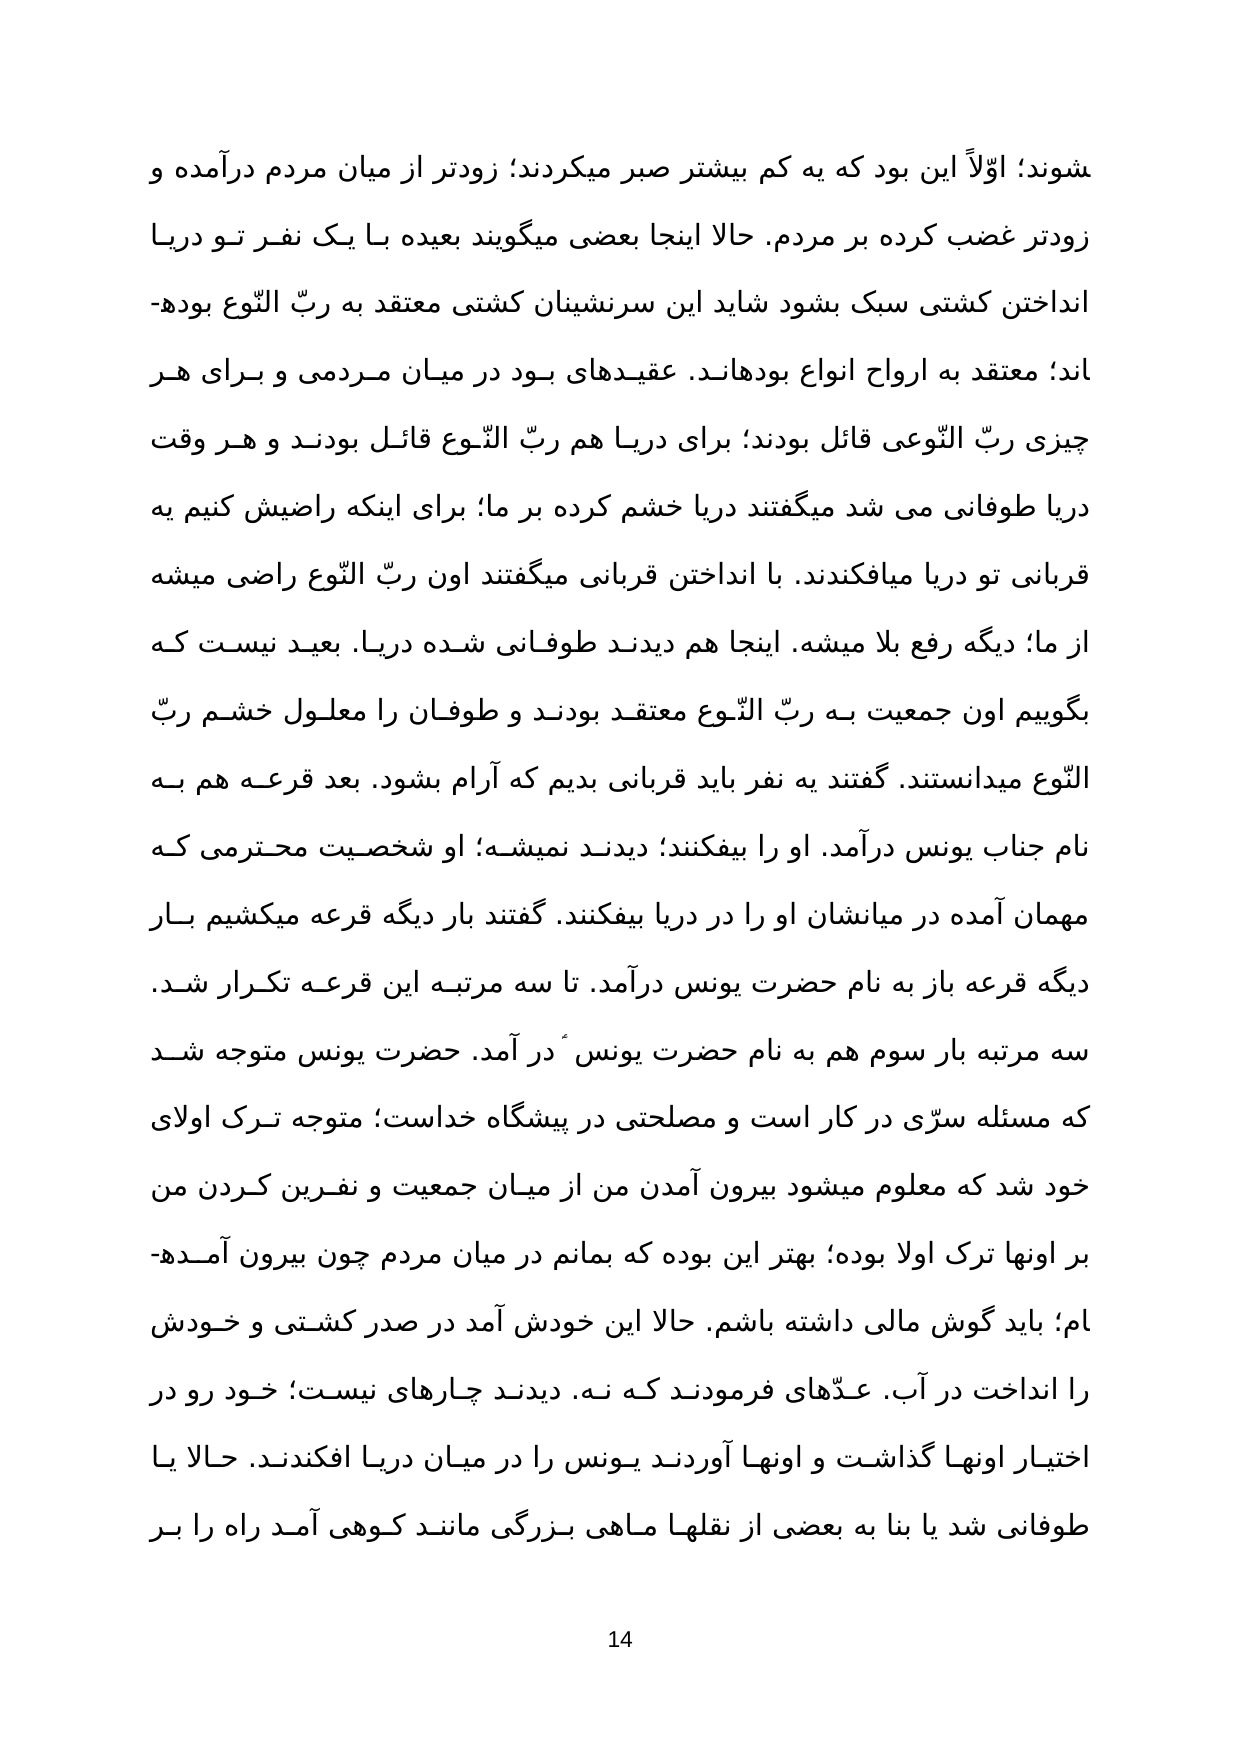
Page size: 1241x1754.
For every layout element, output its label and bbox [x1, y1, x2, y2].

text [150, 150, 1090, 1542]
